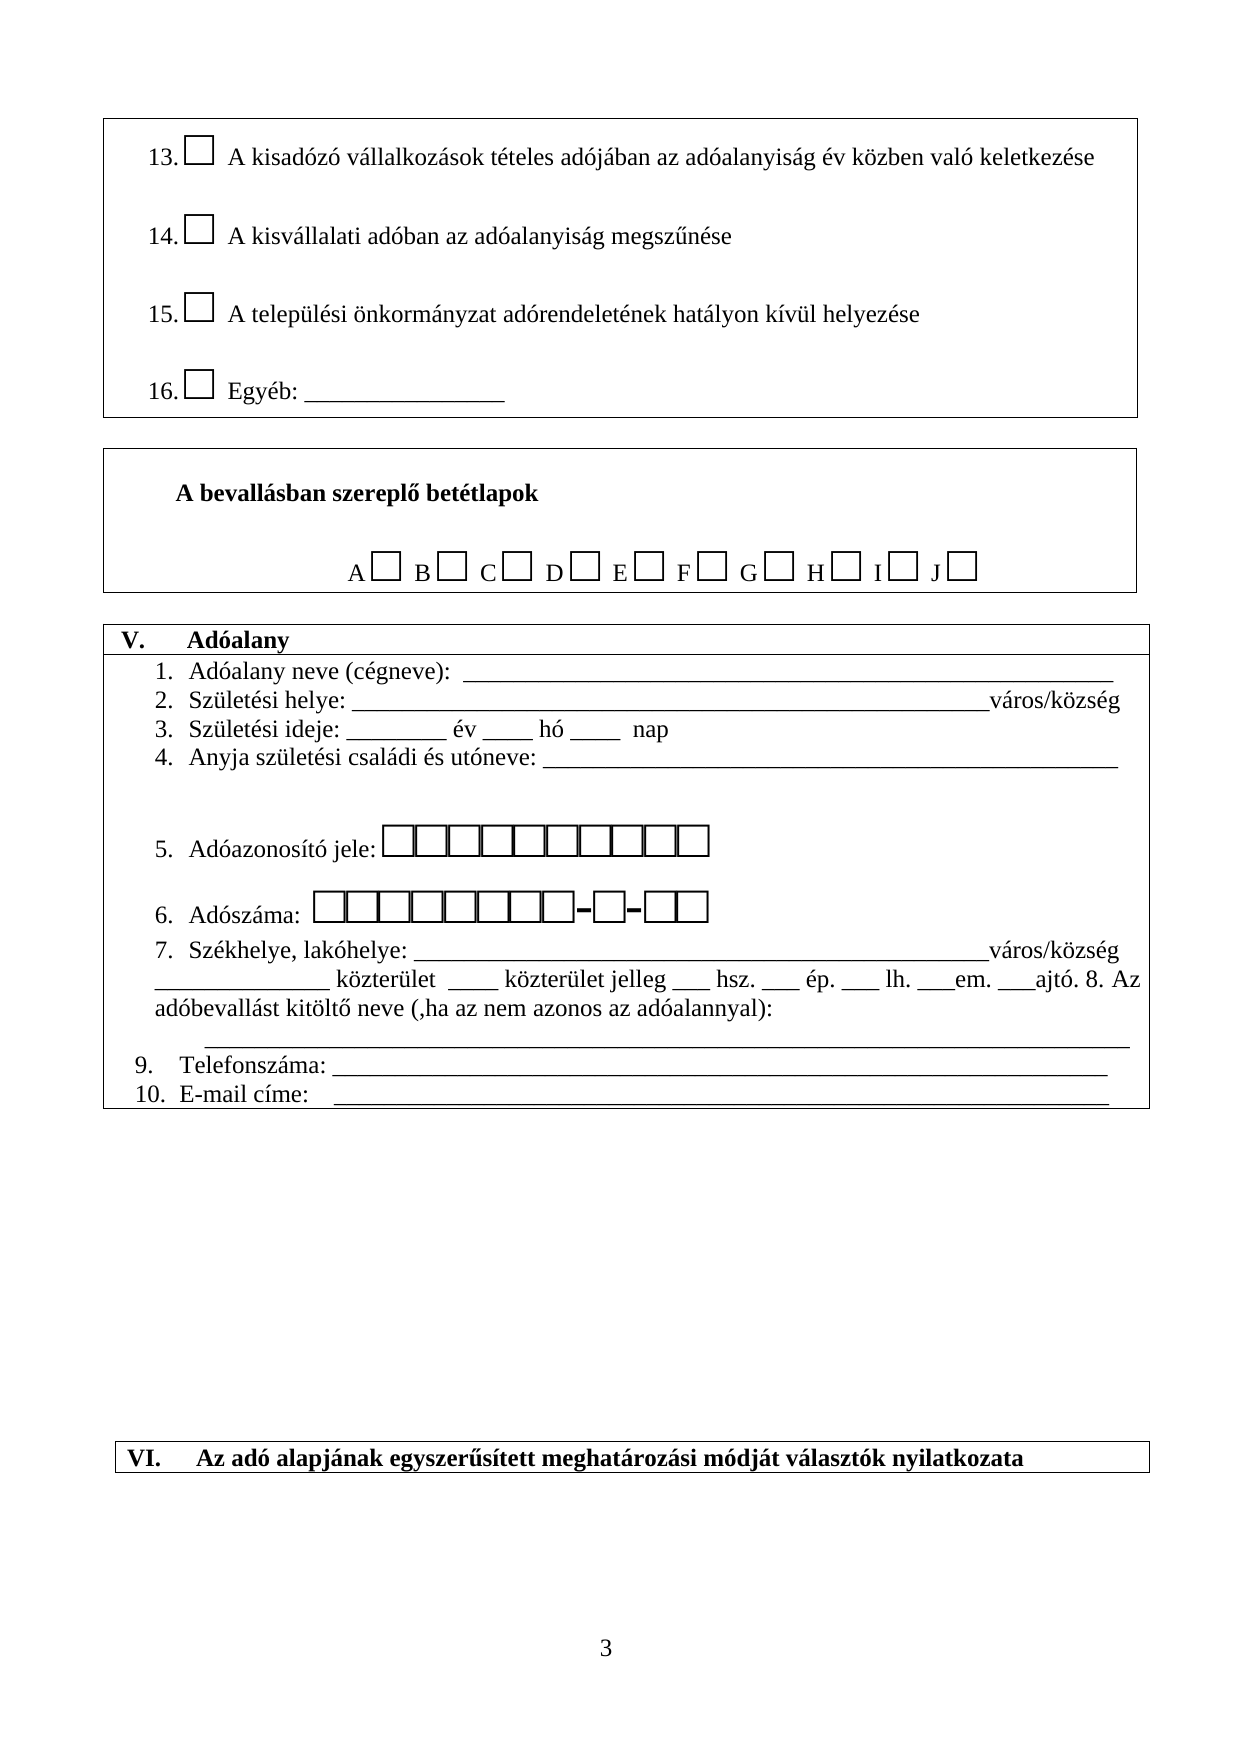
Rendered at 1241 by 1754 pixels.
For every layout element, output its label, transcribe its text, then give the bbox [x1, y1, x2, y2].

table_cell Adóalany neve (cégneve): ____________________________________________________ Születési helye: ___________________________________________________város/község Születési ideje: ________ év ____ hó ____ nap Anyja születési családi és utóneve: ______________________________________________ Adóazonosító jele: □□□□□□□□□□ Adószáma: □□□□□□□□-□-□□ Székhelye, lakóhelye: ______________________________________________város/község ______________ közterület ____ közterület jelleg ___ hsz. ___ ép. ___ lh. ___em. ___ajtó. 8. Az adóbevallást kitöltő neve (,ha az nem azonos az adóalannyal): __________________________________________________________________________ Telefonszáma: ______________________________________________________________ E-mail címe: ______________________________________________________________ [104, 655, 1149, 1108]
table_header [104, 119, 1137, 417]
table_header [104, 449, 166, 592]
table_header A bevallásban szereplő betétlapok A □ B □ C □ D □ E □ F □ G □ H □ I □ J □ [166, 449, 1136, 592]
table_header VI. Az adó alapjának egyszerűsített meghatározási módját választók nyilatkozata [116, 1442, 1149, 1472]
table_header V. Adóalany [104, 625, 1149, 654]
